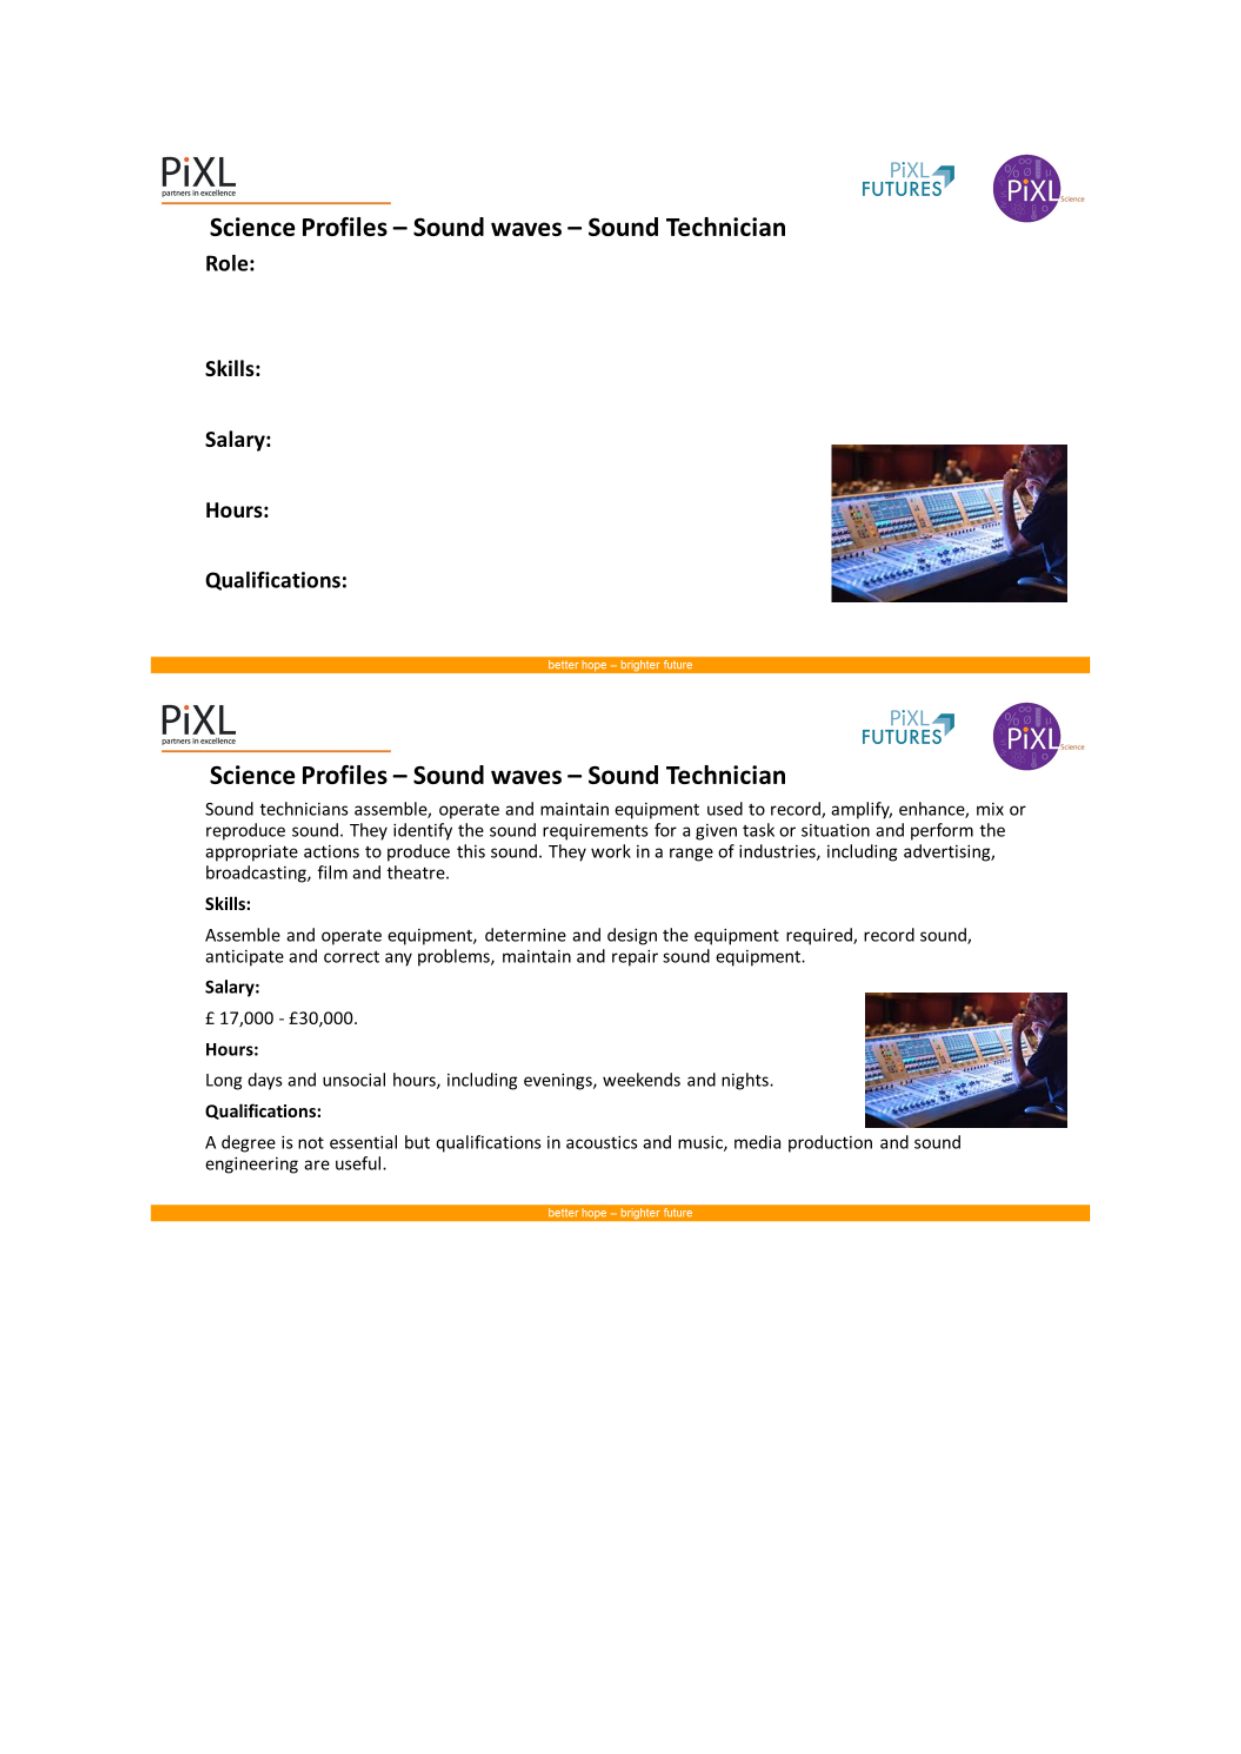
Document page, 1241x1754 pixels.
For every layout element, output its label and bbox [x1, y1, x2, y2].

picture [150, 150, 1091, 679]
picture [150, 697, 1091, 1227]
